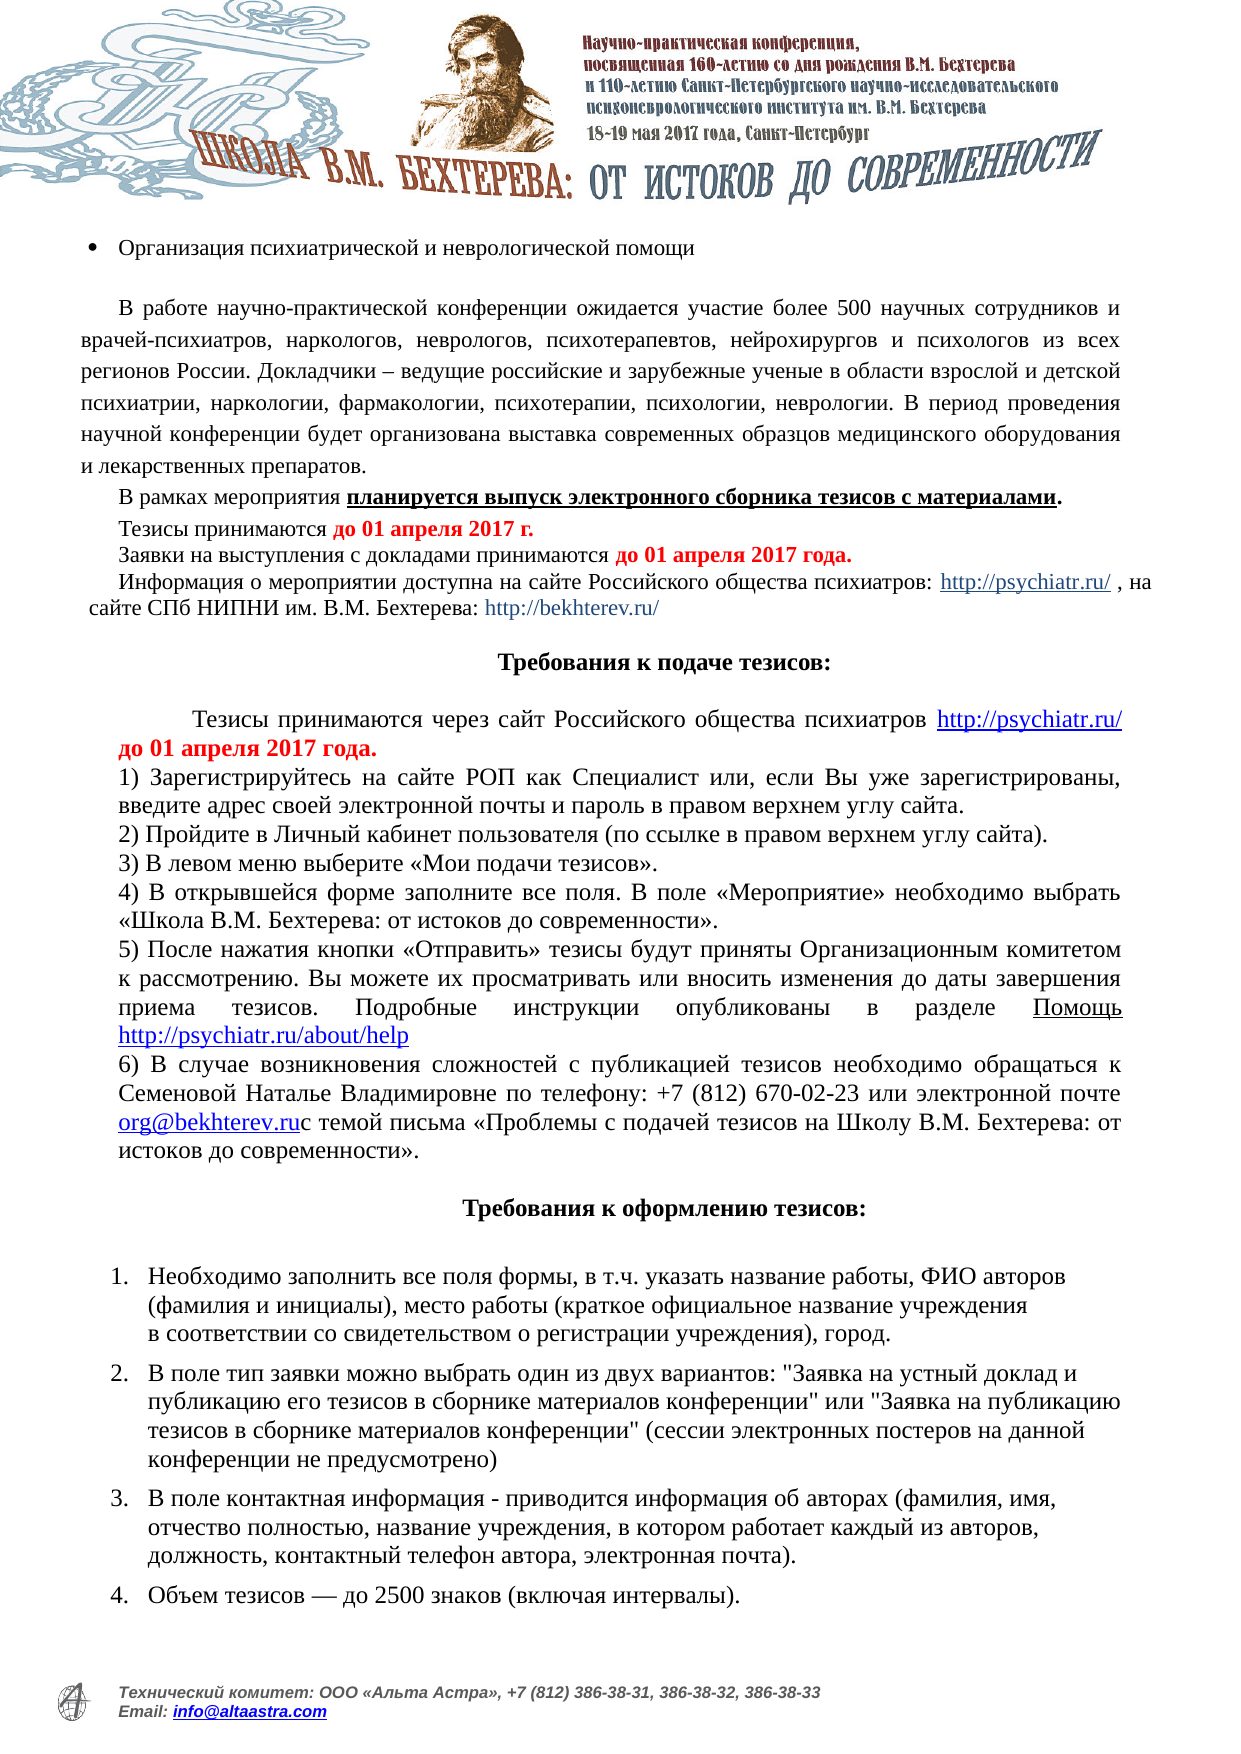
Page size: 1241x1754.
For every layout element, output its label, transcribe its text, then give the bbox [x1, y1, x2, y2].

text Требования к оформлению тезисов: [118, 1193, 1122, 1222]
text 4) В открывшейся форме заполните все поля. В поле «Мероприятие» необходимо выбрать «Школа В.М. Бехтерева: от истоков до современности». [118, 877, 1122, 934]
list В поле тип заявки можно выбрать один из двух вариантов: "Заявка на устный доклад и публикацию его тезисов в сборнике материалов конференции" или "Заявка на публикацию тезисов в сборнике материалов конференции" (сессии электронных постеров на данной конференции не предусмотрено) [110, 1358, 1122, 1473]
text Тезисы принимаются через сайт Российского общества психиатров http://psychiatr.ru/ до 01 апреля 2017 года. [118, 704, 1122, 762]
text В работе научно-практической конференции ожидается участие более 500 научных сотрудников и врачей-психиатров, наркологов, неврологов, психотерапевтов, нейрохирургов и психологов из всех регионов России. Докладчики – ведущие российские и зарубежные ученые в области взрослой и детской психиатрии, наркологии, фармакологии, психотерапии, психологии, неврологии. В период проведения научной конференции будет организована выставка современных образцов медицинского оборудования и лекарственных препаратов. [81, 294, 1122, 478]
text Заявки на выступления с докладами принимаются до 01 апреля 2017 года. [74, 541, 1152, 568]
text 5) После нажатия кнопки «Отправить» тезисы будут приняты Организационным комитетом к рассмотрению. Вы можете их просматривать или вносить изменения до даты завершения приема тезисов. Подробные инструкции опубликованы в разделе Помощь http://psychiatr.ru/about/help [118, 934, 1122, 1049]
picture [0, 0, 1241, 205]
list Организация психиатрической и неврологической помощи [88, 233, 1122, 260]
text 6) В случае возникновения сложностей с публикацией тезисов необходимо обращаться к Семеновой Наталье Владимировне по телефону: +7 (812) 670-02-23 или электронной почте org@bekhterev.ruс темой письма «Проблемы с подачей тезисов на Школу В.М. Бехтерева: от истоков до современности». [118, 1049, 1122, 1164]
list В поле контактная информация - приводится информация об авторах (фамилия, имя, отчество полностью, название учреждения, в котором работает каждый из авторов, должность, контактный телефон автора, электронная почта). [110, 1483, 1122, 1569]
text 3) В левом меню выберите «Мои подачи тезисов». [118, 848, 1122, 877]
text 1) Зарегистрируйтесь на сайте РОП как Специалист или, если Вы уже зарегистрированы, введите адрес своей электронной почты и пароль в правом верхнем углу сайта. [118, 762, 1122, 819]
list Необходимо заполнить все поля формы, в т.ч. указать название работы, ФИО авторов (фамилия и инициалы), место работы (краткое официальное название учреждения в соответствии со свидетельством о регистрации учреждения), город. [110, 1261, 1122, 1347]
text Тезисы принимаются до 01 апреля 2017 г. [74, 515, 1152, 541]
list Объем тезисов — до 2500 знаков (включая интервалы). [110, 1580, 1122, 1608]
text 2) Пройдите в Личный кабинет пользователя (по ссылке в правом верхнем углу сайта). [118, 819, 1122, 848]
text В рамках мероприятия планируется выпуск электронного сборника тезисов с материалами. [81, 483, 1122, 510]
text Требования к подаче тезисов: [118, 647, 1122, 676]
text Информация о мероприятии доступна на сайте Российского общества психиатров: http://psychiatr.ru/ , на сайте СПб НИПНИ им. В.М. Бехтерева: http://bekhterev.ru/ [88, 568, 1152, 620]
